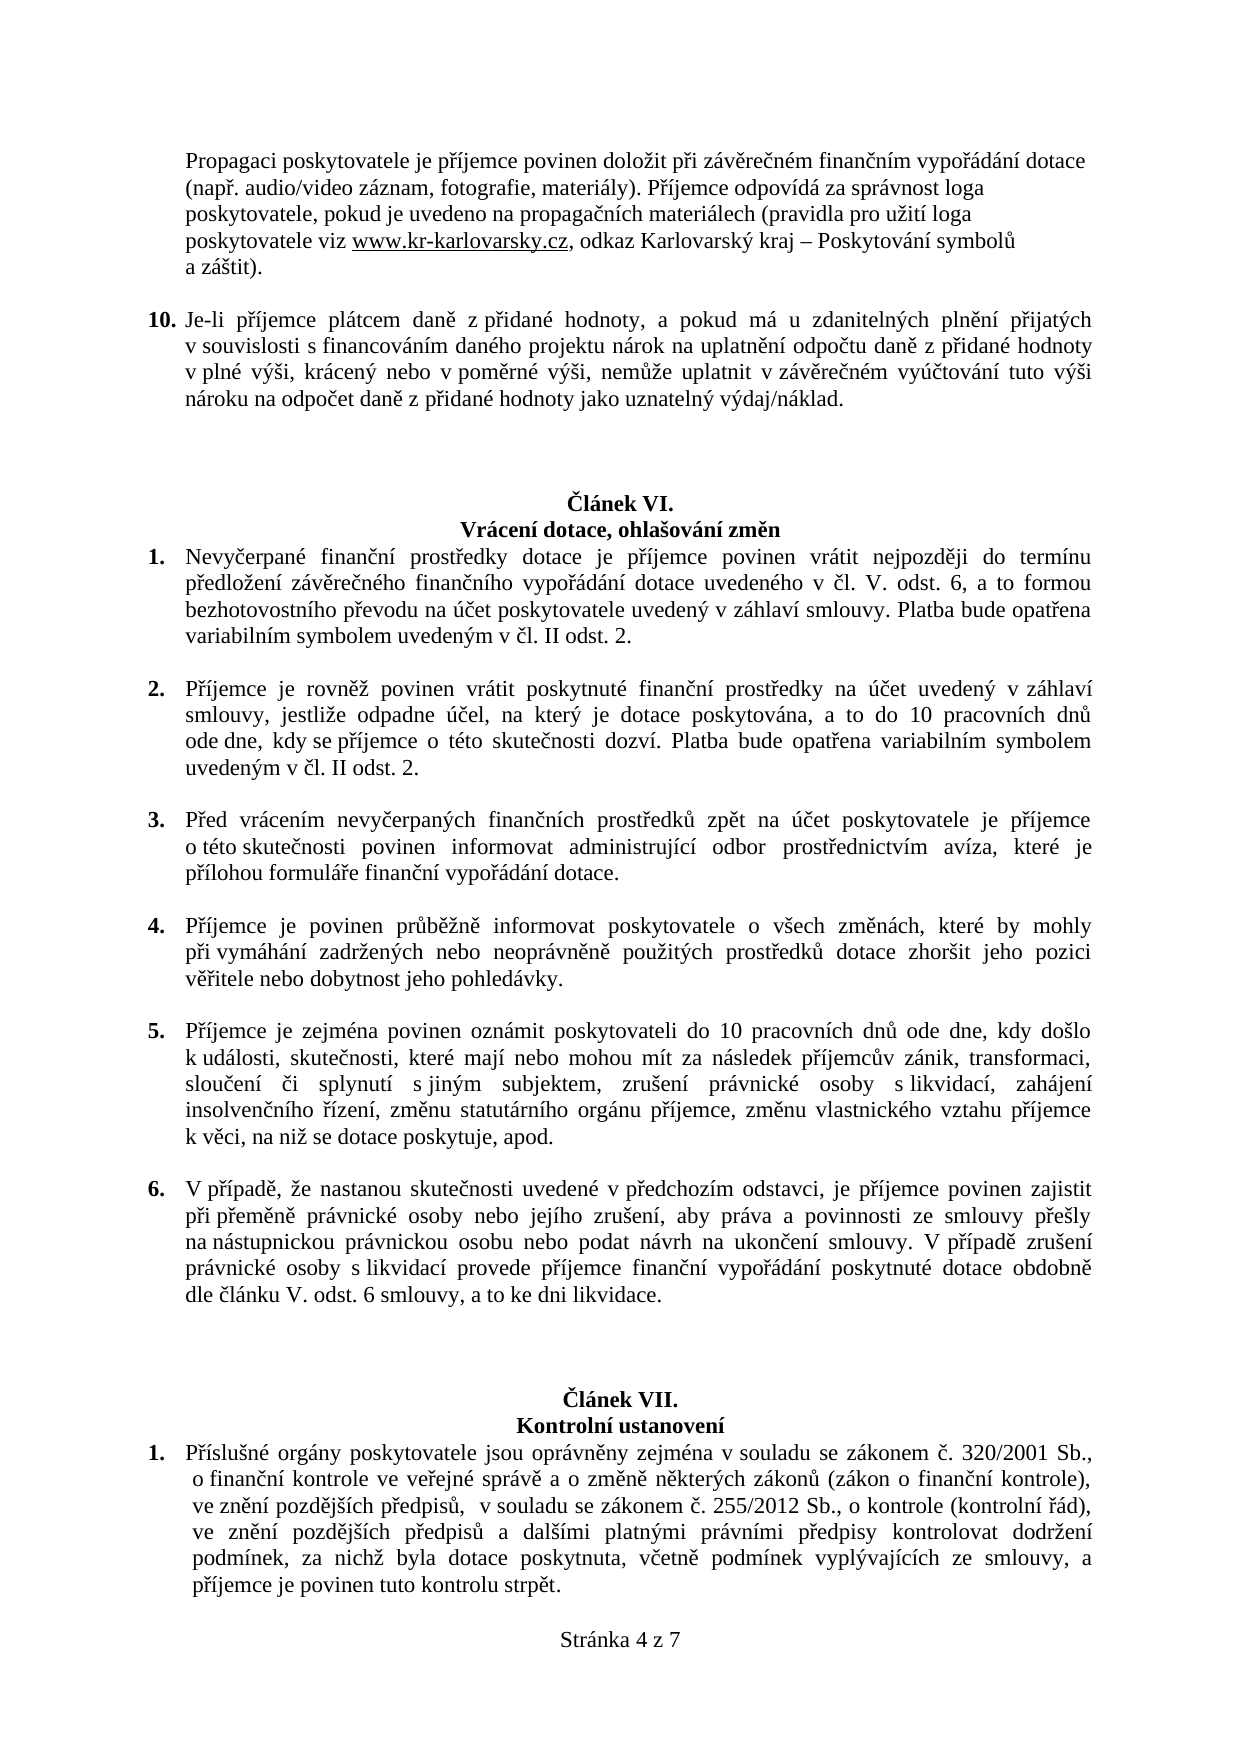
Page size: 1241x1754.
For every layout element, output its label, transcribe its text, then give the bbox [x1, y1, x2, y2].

list Příjemce je povinen průběžně informovat poskytovatele o všech změnách, které by mohly při vymáhání zadržených nebo neoprávněně použitých prostředků dotace zhoršit jeho pozici věřitele nebo dobytnost jeho pohledávky. [148, 912, 1093, 991]
text Kontrolní ustanovení [148, 1413, 1093, 1439]
list Příjemce je rovněž povinen vrátit poskytnuté finanční prostředky na účet uvedený v záhlaví smlouvy, jestliže odpadne účel, na který je dotace poskytována, a to do 10 pracovních dnů ode dne, kdy se příjemce o této skutečnosti dozví. Platba bude opatřena variabilním symbolem uvedeným v čl. II odst. 2. [148, 675, 1093, 780]
list Příslušné orgány poskytovatele jsou oprávněny zejména v souladu se zákonem č. 320/2001 Sb., o finanční kontrole ve veřejné správě a o změně některých zákonů (zákon o finanční kontrole), ve znění pozdějších předpisů, v souladu se zákonem č. 255/2012 Sb., o kontrole (kontrolní řád), ve znění pozdějších předpisů a dalšími platnými právními předpisy kontrolovat dodržení podmínek, za nichž byla dotace poskytnuta, včetně podmínek vyplývajících ze smlouvy, a příjemce je povinen tuto kontrolu strpět. [148, 1439, 1093, 1597]
text Vrácení dotace, ohlašování změn [148, 517, 1093, 543]
list Před vrácením nevyčerpaných finančních prostředků zpět na účet poskytovatele je příjemce o této skutečnosti povinen informovat administrující odbor prostřednictvím avíza, které je přílohou formuláře finanční vypořádání dotace. [148, 806, 1093, 886]
list V případě, že nastanou skutečnosti uvedené v předchozím odstavci, je příjemce povinen zajistit při přeměně právnické osoby nebo jejího zrušení, aby práva a povinnosti ze smlouvy přešly na nástupnickou právnickou osobu nebo podat návrh na ukončení smlouvy. V případě zrušení právnické osoby s likvidací provede příjemce finanční vypořádání poskytnuté dotace obdobně dle článku V. odst. 6 smlouvy, a to ke dni likvidace. [148, 1175, 1093, 1307]
list Je-li příjemce plátcem daně z přidané hodnoty, a pokud má u zdanitelných plnění přijatých v souvislosti s financováním daného projektu nárok na uplatnění odpočtu daně z přidané hodnoty v plné výši, krácený nebo v poměrné výši, nemůže uplatnit v závěrečném vyúčtování tuto výši nároku na odpočet daně z přidané hodnoty jako uznatelný výdaj/náklad. [148, 306, 1093, 411]
text Propagaci poskytovatele je příjemce povinen doložit při závěrečném finančním vypořádání dotace (např. audio/video záznam, fotografie, materiály). Příjemce odpovídá za správnost loga poskytovatele, pokud je uvedeno na propagačních materiálech (pravidla pro užití loga poskytovatele viz www.kr-karlovarsky.cz, odkaz Karlovarský kraj – Poskytování symbolů a záštit). [185, 148, 1093, 279]
text Článek VII. [148, 1386, 1093, 1413]
list Nevyčerpané finanční prostředky dotace je příjemce povinen vrátit nejpozději do termínu předložení závěrečného finančního vypořádání dotace uvedeného v čl. V. odst. 6, a to formou bezhotovostního převodu na účet poskytovatele uvedený v záhlaví smlouvy. Platba bude opatřena variabilním symbolem uvedeným v čl. II odst. 2. [148, 543, 1093, 648]
text Článek VI. [148, 490, 1093, 517]
list Příjemce je zejména povinen oznámit poskytovateli do 10 pracovních dnů ode dne, kdy došlo k události, skutečnosti, které mají nebo mohou mít za následek příjemcův zánik, transformaci, sloučení či splynutí s jiným subjektem, zrušení právnické osoby s likvidací, zahájení insolvenčního řízení, změnu statutárního orgánu příjemce, změnu vlastnického vztahu příjemce k věci, na niž se dotace poskytuje, apod. [148, 1017, 1093, 1149]
